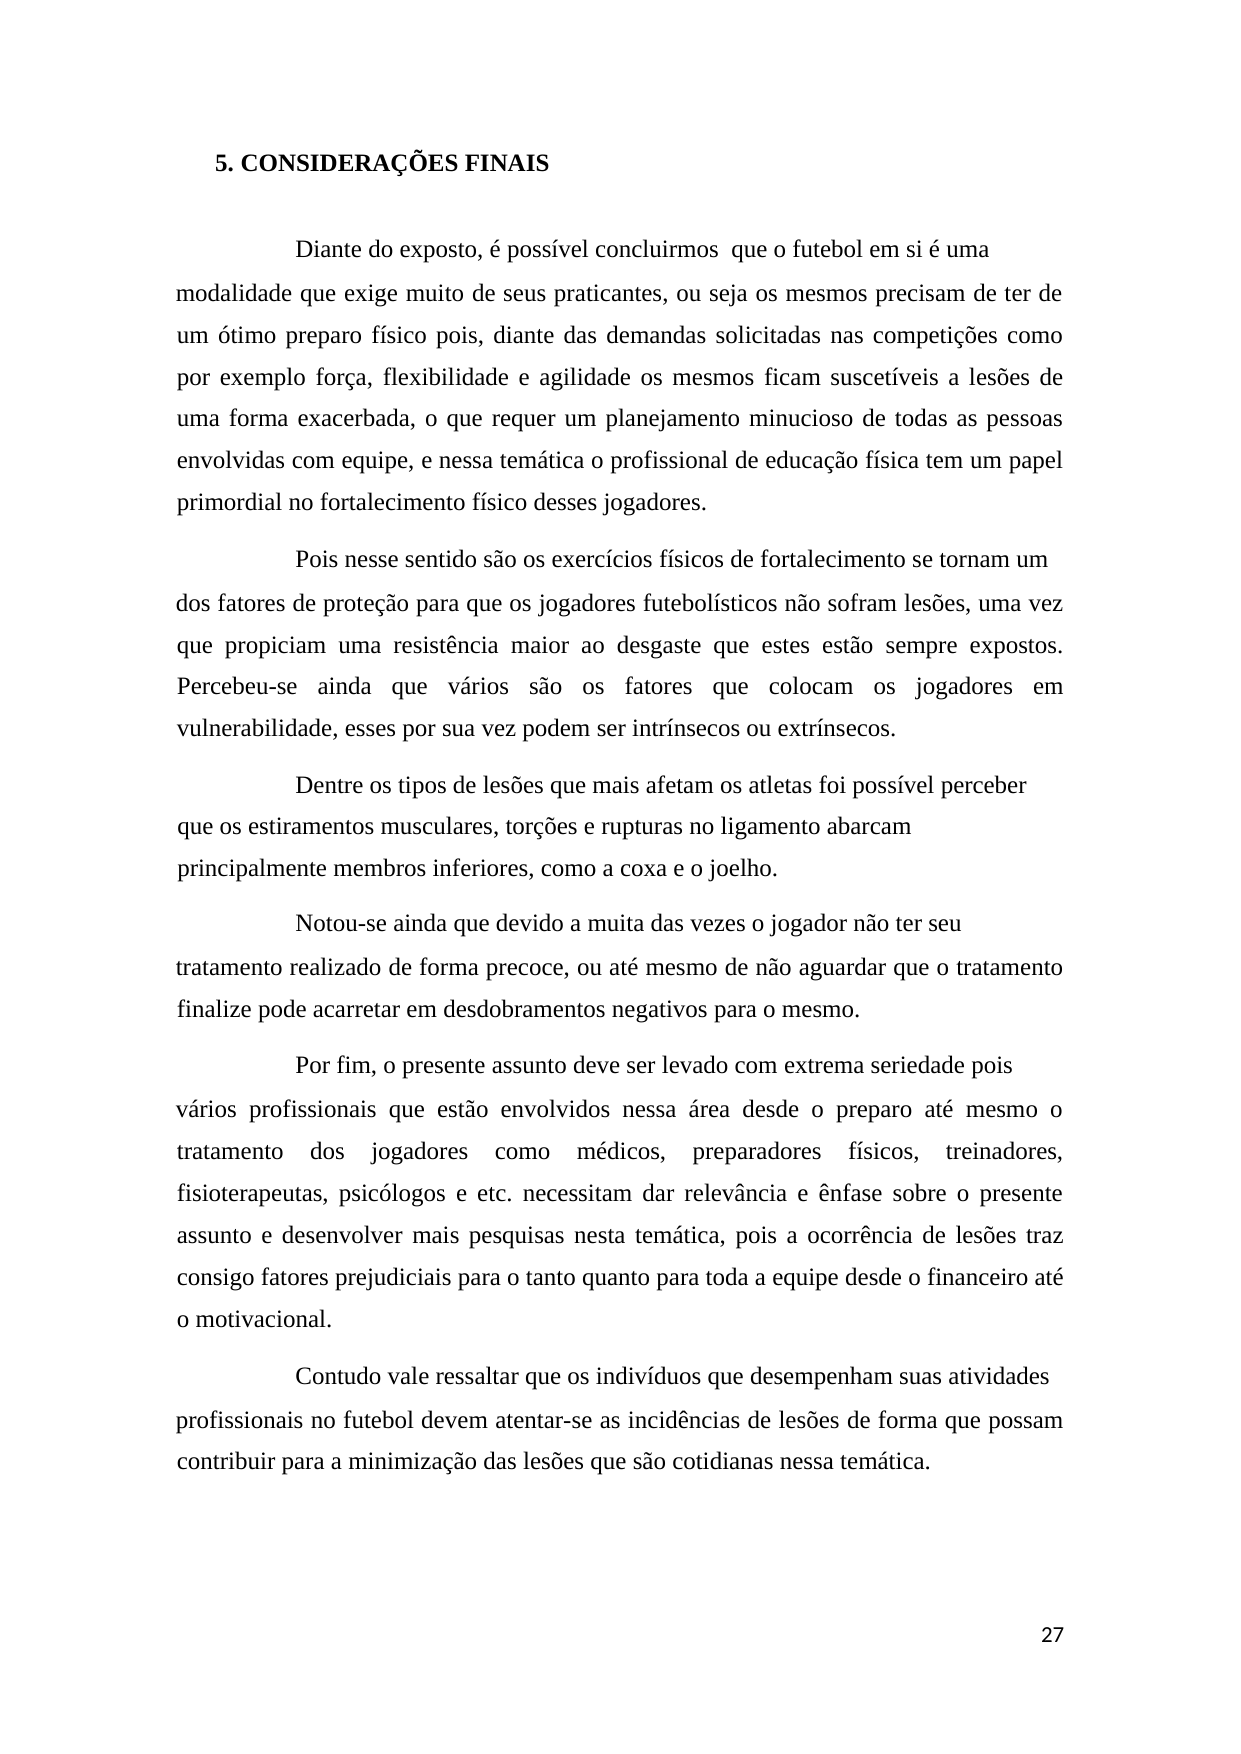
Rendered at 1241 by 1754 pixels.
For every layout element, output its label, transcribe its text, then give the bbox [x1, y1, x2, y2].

text 5. CONSIDERAÇÕES FINAIS [215, 148, 1064, 177]
text tratamento realizado de forma precoce, ou até mesmo de não aguardar que o tratamento finalize pode acarretar em desdobramentos negativos para o mesmo. [176, 952, 1064, 1023]
text modalidade que exige muito de seus praticantes, ou seja os mesmos precisam de ter de um ótimo preparo físico pois, diante das demandas solicitadas nas competições como por exemplo força, flexibilidade e agilidade os mesmos ficam suscetíveis a lesões de uma forma exacerbada, o que requer um planejamento minucioso de todas as pessoas envolvidas com equipe, e nessa temática o profissional de educação física tem um papel primordial no fortalecimento físico desses jogadores. [176, 278, 1064, 516]
text Pois nesse sentido são os exercícios físicos de fortalecimento se tornam um [295, 544, 1064, 573]
text Diante do exposto, é possível concluirmos que o futebol em si é uma [295, 234, 1064, 263]
text vários profissionais que estão envolvidos nessa área desde o preparo até mesmo o tratamento dos jogadores como médicos, preparadores físicos, treinadores, fisioterapeutas, psicólogos e etc. necessitam dar relevância e ênfase sobre o presente assunto e desenvolver mais pesquisas nesta temática, pois a ocorrência de lesões traz consigo fatores prejudiciais para o tanto quanto para toda a equipe desde o financeiro até o motivacional. [176, 1094, 1064, 1333]
text Por fim, o presente assunto deve ser levado com extrema seriedade pois [295, 1051, 1064, 1079]
text dos fatores de proteção para que os jogadores futebolísticos não sofram lesões, uma vez que propiciam uma resistência maior ao desgaste que estes estão sempre expostos. Percebeu-se ainda que vários são os fatores que colocam os jogadores em vulnerabilidade, esses por sua vez podem ser intrínsecos ou extrínsecos. [176, 588, 1064, 742]
text Dentre os tipos de lesões que mais afetam os atletas foi possível perceber que os estiramentos musculares, torções e rupturas no ligamento abarcam principalmente membros inferiores, como a coxa e o joelho. [177, 770, 1064, 882]
text Notou-se ainda que devido a muita das vezes o jogador não ter seu [295, 908, 1064, 937]
text profissionais no futebol devem atentar-se as incidências de lesões de forma que possam contribuir para a minimização das lesões que são cotidianas nessa temática. [176, 1405, 1064, 1475]
text Contudo vale ressaltar que os indivíduos que desempenham suas atividades [295, 1361, 1064, 1389]
